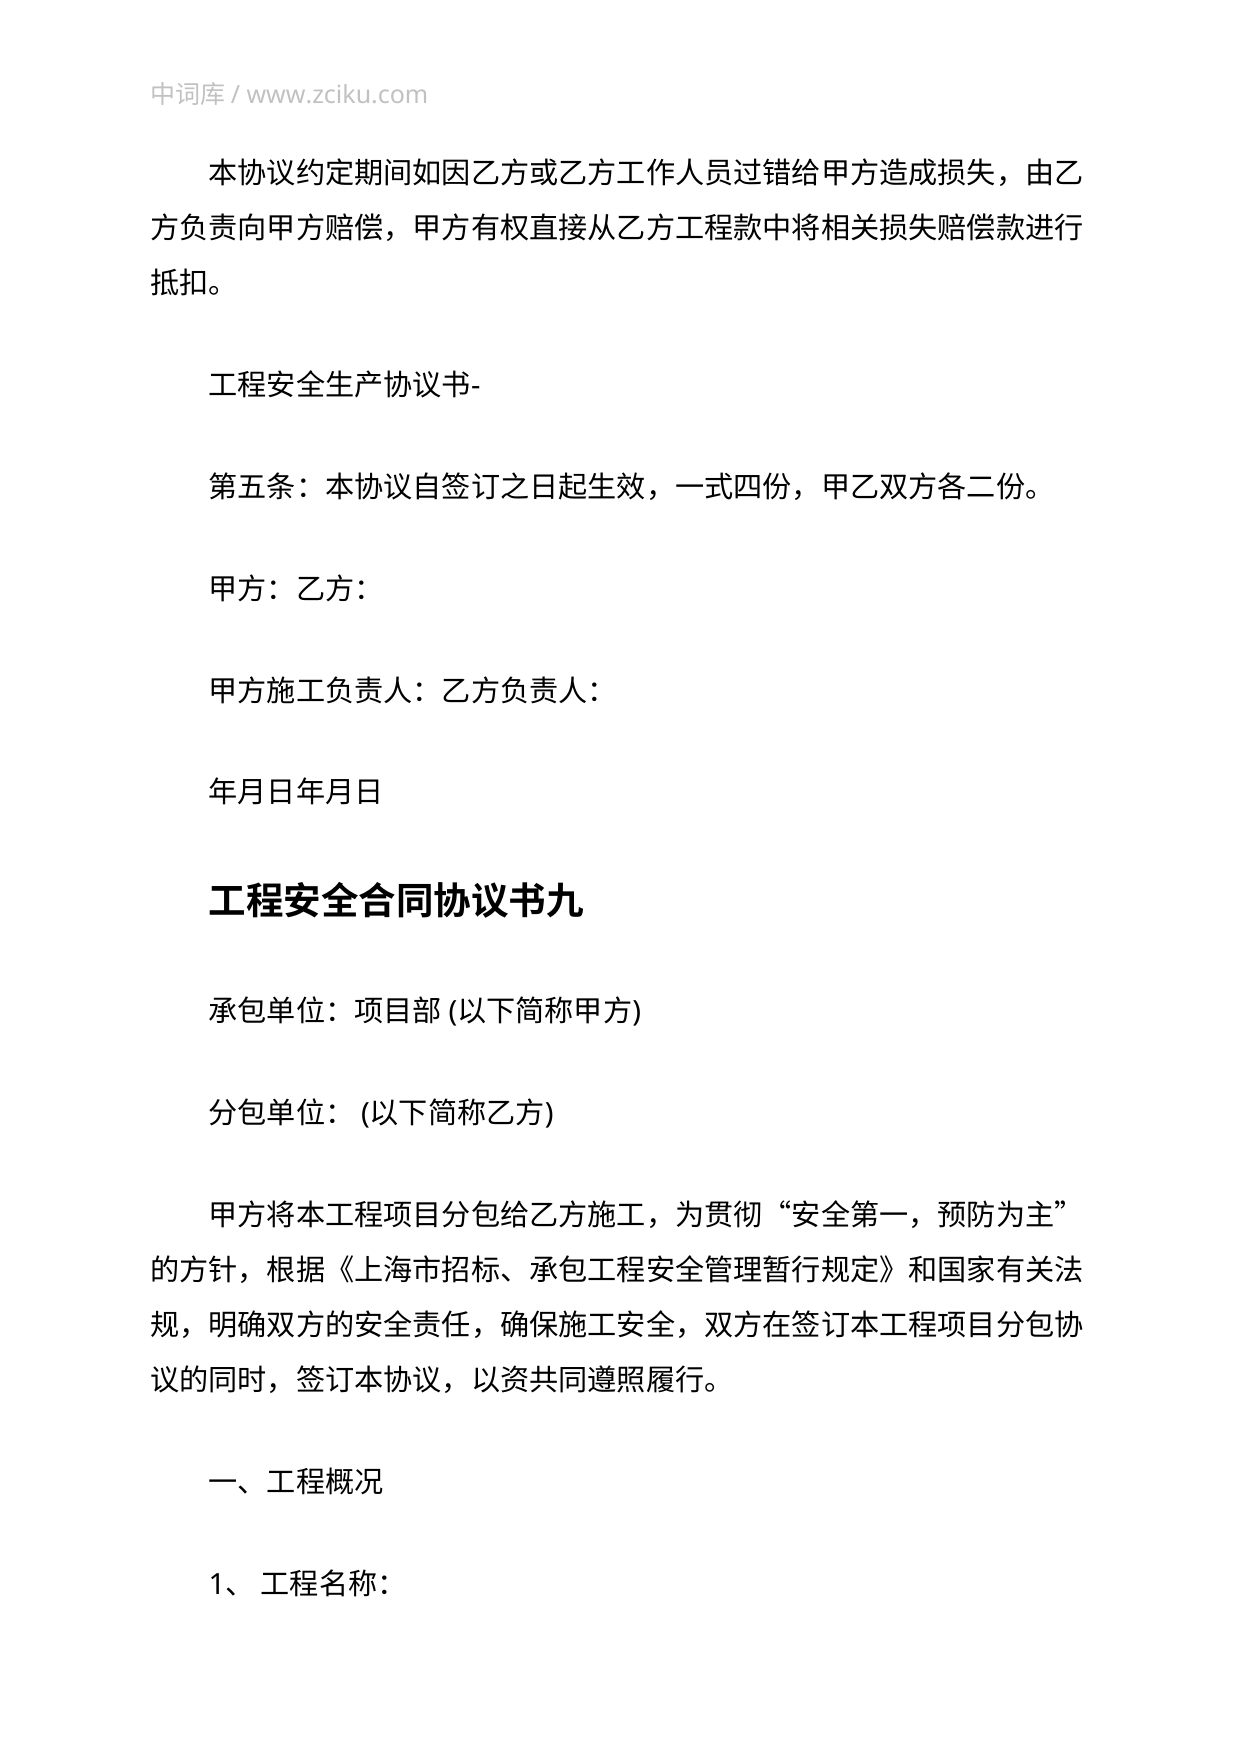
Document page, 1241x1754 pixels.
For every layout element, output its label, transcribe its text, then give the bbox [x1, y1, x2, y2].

text 工程安全合同协议书九 [150, 871, 1090, 925]
text 承包单位：项目部 (以下简称甲方) [150, 988, 1090, 1030]
text 1、 工程名称： [150, 1560, 1090, 1603]
text 本协议约定期间如因乙方或乙方工作人员过错给甲方造成损失，由乙方负责向甲方赔偿，甲方有权直接从乙方工程款中将相关损失赔偿款进行抵扣。 [150, 150, 1090, 302]
text 年月日年月日 [150, 769, 1090, 811]
text 第五条：本协议自签订之日起生效，一式四份，甲乙双方各二份。 [150, 463, 1090, 506]
text 一、工程概况 [150, 1458, 1090, 1501]
text 工程安全生产协议书- [150, 362, 1090, 404]
text 甲方将本工程项目分包给乙方施工，为贯彻“安全第一，预防为主”的方针，根据《上海市招标、承包工程安全管理暂行规定》和国家有关法规，明确双方的安全责任，确保施工安全，双方在签订本工程项目分包协议的同时，签订本协议，以资共同遵照履行。 [150, 1192, 1090, 1399]
text 甲方：乙方： [150, 565, 1090, 608]
text 分包单位： (以下简称乙方) [150, 1090, 1090, 1132]
text 甲方施工负责人：乙方负责人： [150, 667, 1090, 709]
